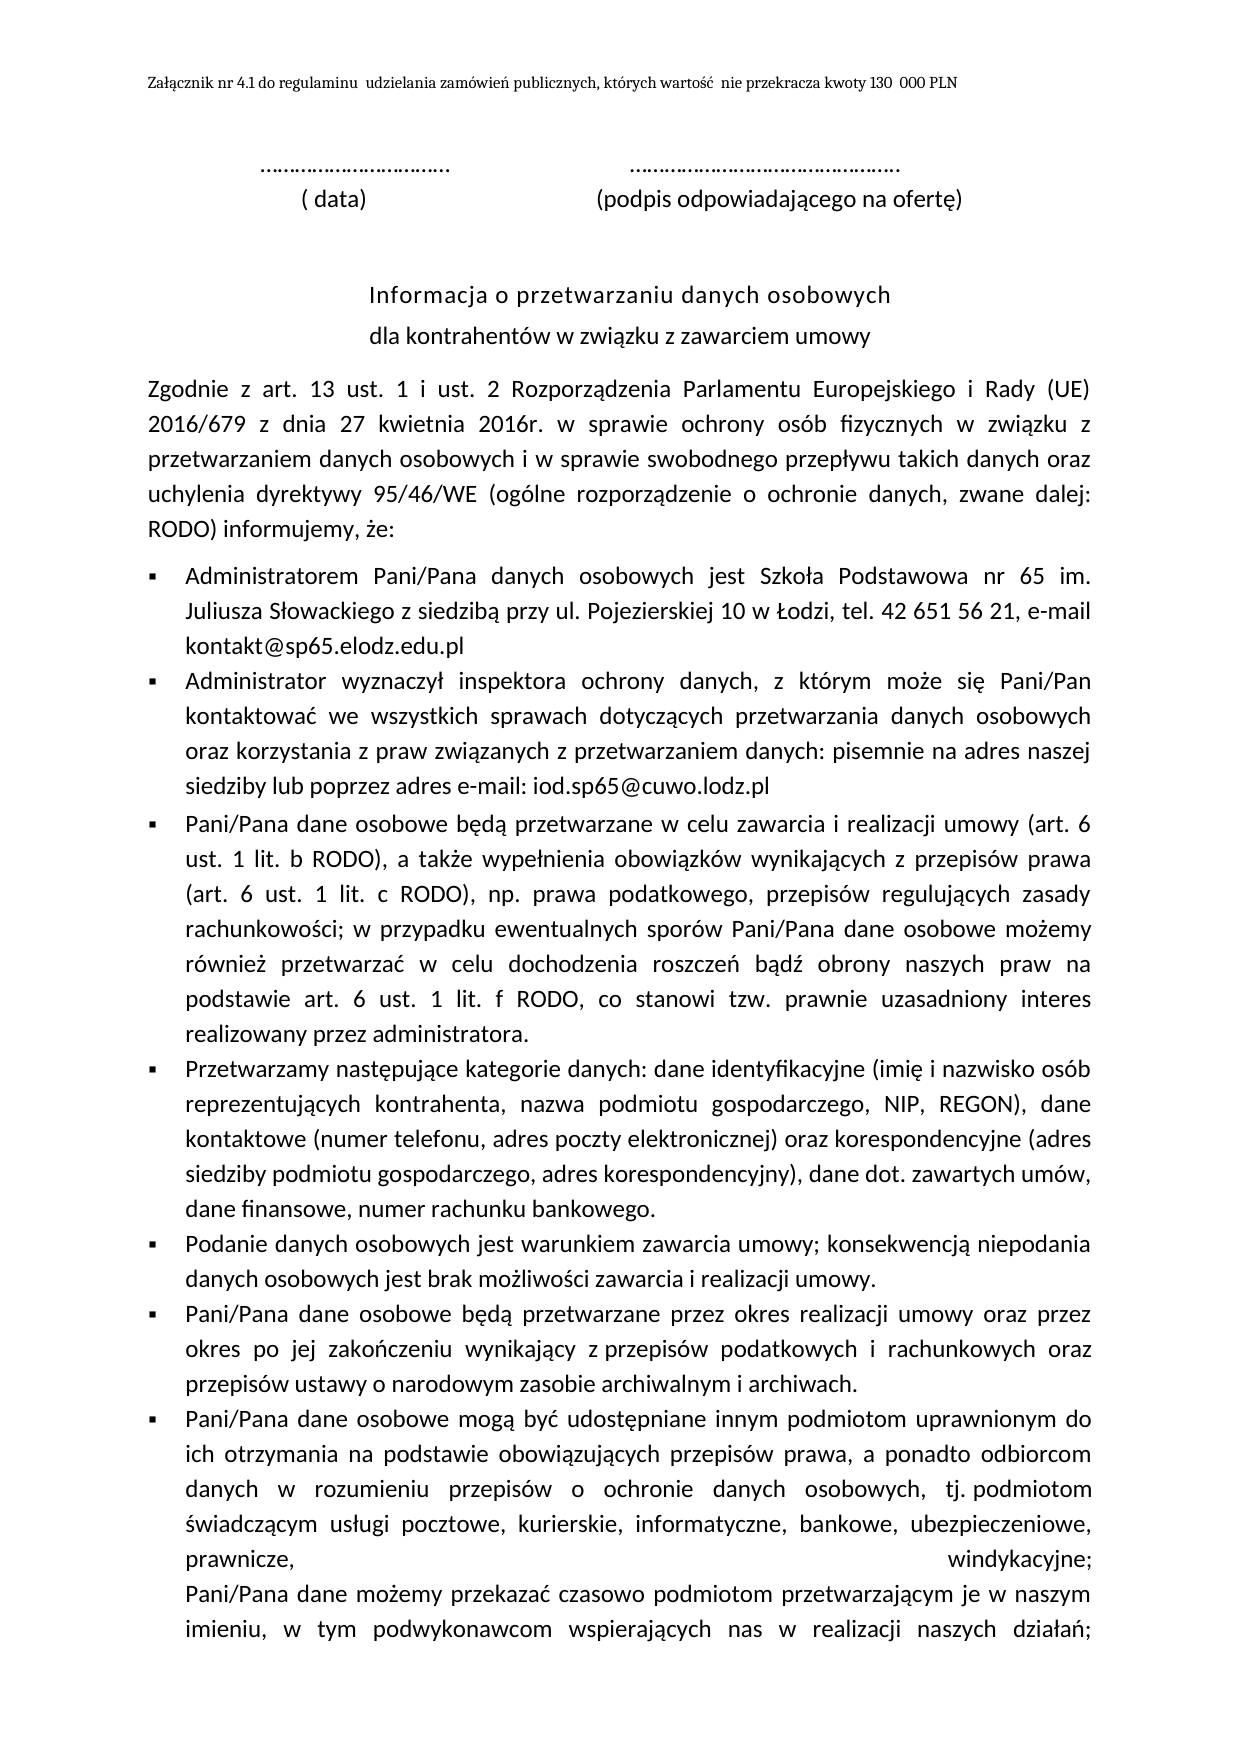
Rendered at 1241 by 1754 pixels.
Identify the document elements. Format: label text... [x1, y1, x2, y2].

list Pani/Pana dane osobowe będą przetwarzane przez okres realizacji umowy oraz przez okres po jej zakończeniu wynikający z przepisów podatkowych i rachunkowych oraz przepisów ustawy o narodowym zasobie archiwalnym i archiwach. [148, 1298, 1092, 1398]
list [148, 1403, 1092, 1643]
list Administratorem Pani/Pana danych osobowych jest Szkoła Podstawowa nr 65 im. Juliusza Słowackiego z siedzibą przy ul. Pojezierskiej 10 w Łodzi, tel. 42 651 56 21, e-mail kontakt@sp65.elodz.edu.pl [148, 560, 1092, 660]
text dla kontrahentów w związku z zawarciem umowy [148, 320, 1092, 351]
text Zgodnie z art. 13 ust. 1 i ust. 2 Rozporządzenia Parlamentu Europejskiego i Rady (UE) 2016/679 z dnia 27 kwietnia 2016r. w sprawie ochrony osób fizycznych w związku z przetwarzaniem danych osobowych i w sprawie swobodnego przepływu takich danych oraz uchylenia dyrektywy 95/46/WE (ogólne rozporządzenie o ochronie danych, zwane dalej: RODO) informujemy, że: [148, 373, 1092, 544]
text ( data) (podpis odpowiadającego na ofertę) [221, 183, 1092, 213]
list …………………………… ……………………………………….. [260, 148, 1092, 178]
list Administrator wyznaczył inspektora ochrony danych, z którym może się Pani/Pan kontaktować we wszystkich sprawach dotyczących przetwarzania danych osobowych oraz korzystania z praw związanych z przetwarzaniem danych: pisemnie na adres naszej siedziby lub poprzez adres e-mail: iod.sp65@cuwo.lodz.pl [148, 665, 1092, 800]
text Informacja o przetwarzaniu danych osobowych [295, 279, 1092, 310]
list Pani/Pana dane osobowe będą przetwarzane w celu zawarcia i realizacji umowy (art. 6 ust. 1 lit. b RODO), a także wypełnienia obowiązków wynikających z przepisów prawa (art. 6 ust. 1 lit. c RODO), np. prawa podatkowego, przepisów regulujących zasady rachunkowości; w przypadku ewentualnych sporów Pani/Pana dane osobowe możemy również przetwarzać w celu dochodzenia roszczeń bądź obrony naszych praw na podstawie art. 6 ust. 1 lit. f RODO, co stanowi tzw. prawnie uzasadniony interes realizowany przez administratora. [148, 808, 1092, 1048]
list Przetwarzamy następujące kategorie danych: dane identyfikacyjne (imię i nazwisko osób reprezentujących kontrahenta, nazwa podmiotu gospodarczego, NIP, REGON), dane kontaktowe (numer telefonu, adres poczty elektronicznej) oraz korespondencyjne (adres siedziby podmiotu gospodarczego, adres korespondencyjny), dane dot. zawartych umów, dane finansowe, numer rachunku bankowego. [148, 1053, 1092, 1223]
list Podanie danych osobowych jest warunkiem zawarcia umowy; konsekwencją niepodania danych osobowych jest brak możliwości zawarcia i realizacji umowy. [148, 1228, 1092, 1293]
